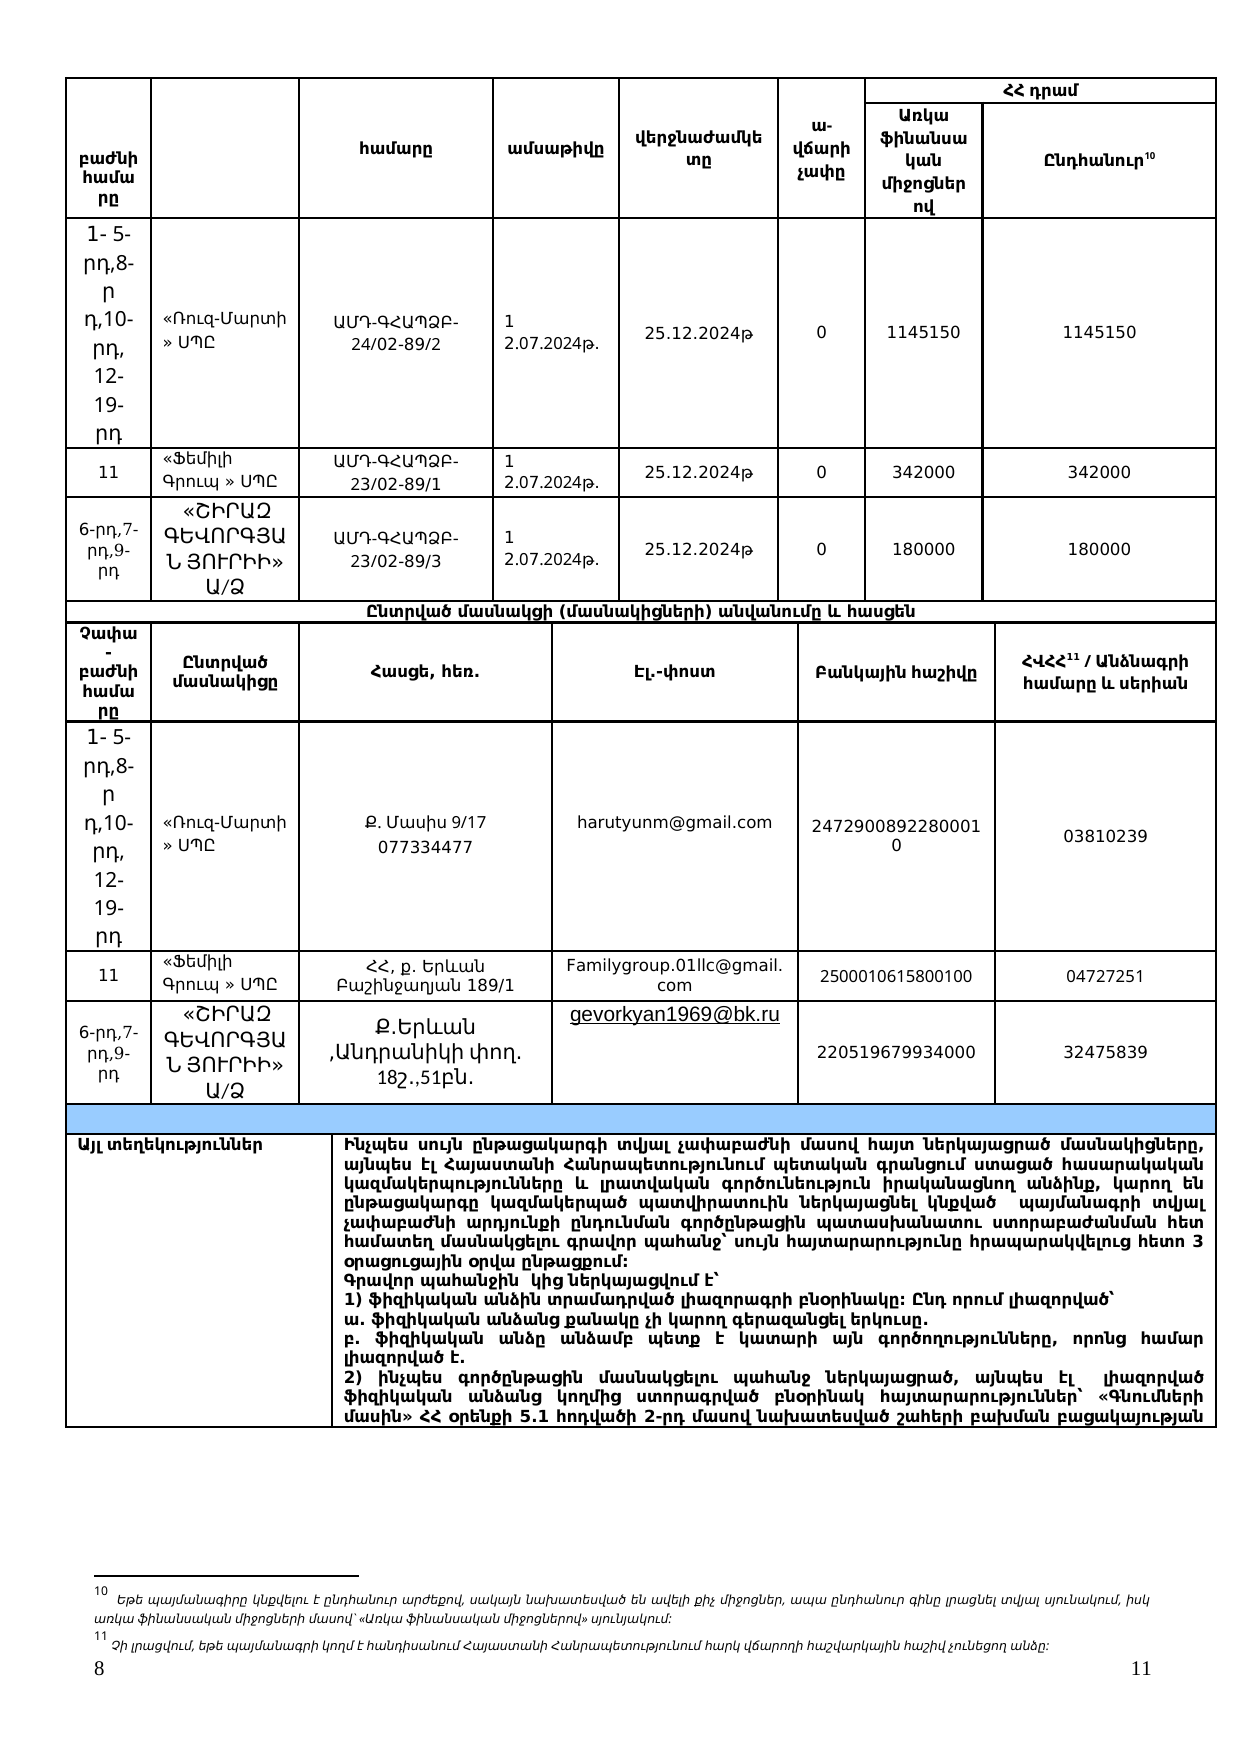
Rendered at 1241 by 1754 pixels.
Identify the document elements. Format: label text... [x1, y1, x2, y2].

table_cell 25․12․2024թ [620, 219, 777, 447]
table_cell Ք. Մասիս 9/17 077334477 [300, 723, 551, 950]
table_cell 342000 [984, 449, 1215, 496]
table_cell Կնքման ամսաթիվը [494, 79, 618, 217]
table_cell «Ռուզ-Մարտի » ՍՊԸ [152, 219, 298, 447]
table_cell Պայմանագրի համարը [300, 79, 492, 217]
table_cell Կանխա-վճարի չափը [779, 79, 864, 217]
table_cell [67, 1105, 1215, 1133]
table_cell «Ռուզ-Մարտի » ՍՊԸ [152, 723, 298, 950]
table_cell Ընտրված մասնակիցը [152, 624, 298, 720]
table_cell 11 [67, 952, 150, 999]
table_cell 25․12․2024թ [620, 449, 777, 496]
table_cell 180000 [866, 498, 981, 600]
table_cell 12.07.2024թ․ [494, 498, 618, 600]
table_cell 180000 [984, 498, 1215, 600]
table_cell 2500010615800100 [799, 952, 994, 999]
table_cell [620, 79, 777, 217]
table_cell Առկա ֆինանսական միջոցներով [866, 104, 981, 217]
table_cell 342000 [866, 449, 981, 496]
table_cell 1145150 [866, 219, 981, 447]
table_cell ՀՀ դրամ [866, 79, 1215, 102]
table_cell Հասցե, հեռ. [300, 624, 551, 720]
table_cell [333, 1135, 1215, 1426]
table_cell «Ֆեմիլի Գրուպ » ՍՊԸ [152, 449, 298, 496]
table_cell 25․12․2024թ [620, 498, 777, 600]
table_cell 24729008922800010 [799, 723, 994, 950]
table_cell Էլ.-փոստ [553, 624, 797, 720]
table_cell Չափա-բաժնի համարը [67, 624, 150, 720]
table_cell Ք.Երևան,Անդրանիկի փող․ 18շ․,51բն․ [300, 1002, 551, 1103]
table_cell ԱՄԴ-ԳՀԱՊՁԲ-23/02-89/1 [300, 449, 492, 496]
table_cell ԱՄԴ-ԳՀԱՊՁԲ-23/02-89/3 [300, 498, 492, 600]
table_cell Բանկային հաշիվը [799, 624, 994, 720]
table_cell 04727251 [996, 952, 1215, 999]
table_cell harutyunm@gmail.com [553, 723, 797, 950]
table_cell 6-րդ,7-րդ,9-րդ [67, 498, 150, 600]
table_cell «Ֆեմիլի Գրուպ » ՍՊԸ [152, 952, 298, 999]
table_cell Ընդհանուր [984, 104, 1215, 217]
table_cell 220519679934000 [799, 1002, 994, 1103]
table_cell 12.07.2024թ․ [494, 219, 618, 447]
table_cell Familygroup.01llc@gmail.com [553, 952, 797, 999]
table_cell 1- 5- րդ,8- րդ,10- րդ, 12- 19- րդ [67, 219, 150, 447]
table_cell gevorkyan1969@bk.ru [553, 1002, 797, 1103]
table_cell 6-րդ,7-րդ,9-րդ [67, 1002, 150, 1103]
table_cell ՀՀ, ք․ Երևան Բաշինջաղյան 189/1 [300, 952, 551, 999]
table_cell 11 [67, 449, 150, 496]
table_cell 1- 5- րդ,8- րդ,10- րդ, 12- 19- րդ [67, 723, 150, 950]
table_cell «ՇԻՐԱԶ ԳԵՎՈՐԳՅԱՆ ՅՈՒՐԻԻ» Ա/Ձ [152, 498, 298, 600]
table_cell 0 [779, 498, 864, 600]
table_cell 1145150 [984, 219, 1215, 447]
table_cell ԱՄԴ-ԳՀԱՊՁԲ-24/02-89/2 [300, 219, 492, 447]
table_cell 03810239 [996, 723, 1215, 950]
table_cell 32475839 [996, 1002, 1215, 1103]
table_cell 0 [779, 449, 864, 496]
table_cell 0 [779, 219, 864, 447]
table_cell Այլ տեղեկություններ [67, 1135, 331, 1426]
table_cell 12.07.2024թ․ [494, 449, 618, 496]
table_cell «ՇԻՐԱԶ ԳԵՎՈՐԳՅԱՆ ՅՈՒՐԻԻ» Ա/Ձ [152, 1002, 298, 1103]
table_cell ՀՎՀՀ / Անձնագրի համարը և սերիան [996, 624, 1215, 720]
table_cell Ընտրված մասնակցի (մասնակիցների) անվանումը և հասցեն [67, 602, 1215, 621]
